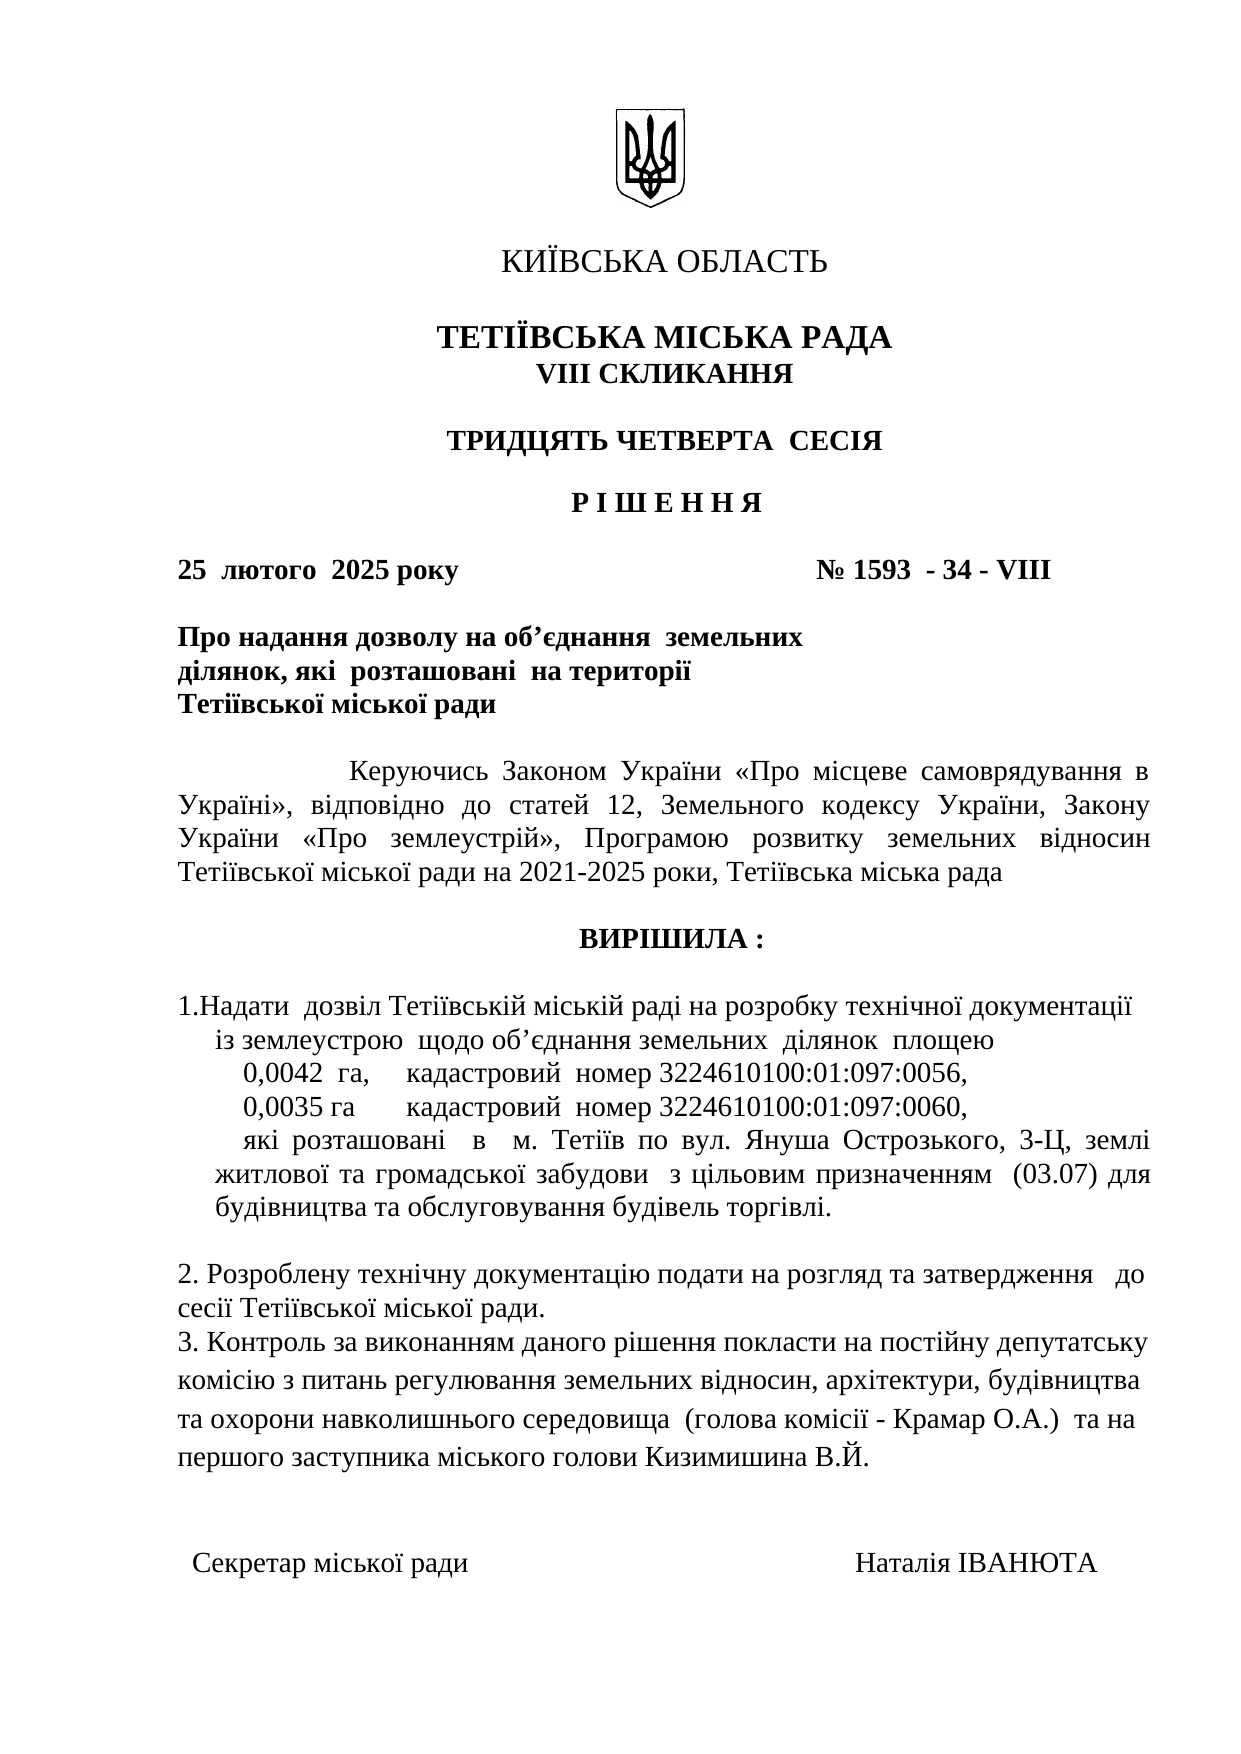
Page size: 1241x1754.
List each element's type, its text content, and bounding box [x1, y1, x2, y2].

text ТЕТІЇВСЬКА МІСЬКА РАДА [177, 317, 1152, 356]
text 0,0042 га, кадастровий номер 3224610100:01:097:0056, [177, 1055, 1152, 1089]
text 2. Розроблену технічну документацію подати на розгляд та затвердження до сесії Тетіївської міської ради. [177, 1257, 1152, 1324]
text Тетіївської міської ради [177, 686, 1152, 720]
text які розташовані в м. Тетіїв по вул. Януша Острозького, 3-Ц, землі житлової та громадської забудови з цільовим призначенням (03.07) для будівництва та обслуговування будівель торгівлі. [177, 1122, 1152, 1223]
text Секретар міської ради Наталія ІВАНЮТА [177, 1545, 1152, 1578]
text 1.Надати дозвіл Тетіївській міській раді на розробку технічної документації із землеустрою щодо об’єднання земельних ділянок площею [177, 988, 1152, 1055]
text VІІІ СКЛИКАННЯ [177, 356, 1152, 389]
text 3. Контроль за виконанням даного рішення покласти на постійну депутатську комісію з питань регулювання земельних відносин, архітектури, будівництва та охорони навколишнього середовища (голова комісії - Крамар О.А.) та на першого заступника міського голови Кизимишина В.Й. [177, 1324, 1152, 1473]
text 25 лютого 2025 року № 1593 - 34 - VIIІ Про надання дозволу на об’єднання земельних [177, 552, 1152, 653]
text Р І Ш Е Н Н Я [177, 485, 1152, 519]
text КИЇВСЬКА ОБЛАСТЬ [177, 241, 1152, 279]
text 0,0035 га кадастровий номер 3224610100:01:097:0060, [177, 1089, 1152, 1122]
text ділянок, які розташовані на території [177, 653, 1152, 686]
text Керуючись Законом України «Про місцеве самоврядування в Україні», відповідно до статей 12, Земельного кодексу України, Закону України «Про землеустрій», Програмою розвитку земельних відносин Тетіївської міської ради на 2021-2025 роки, Тетіївська міська рада [177, 753, 1152, 888]
picture [615, 108, 686, 208]
text ТРИДЦЯТЬ ЧЕТВЕРТА СЕСІЯ [177, 423, 1152, 456]
text ВИРІШИЛА : [192, 921, 1152, 955]
